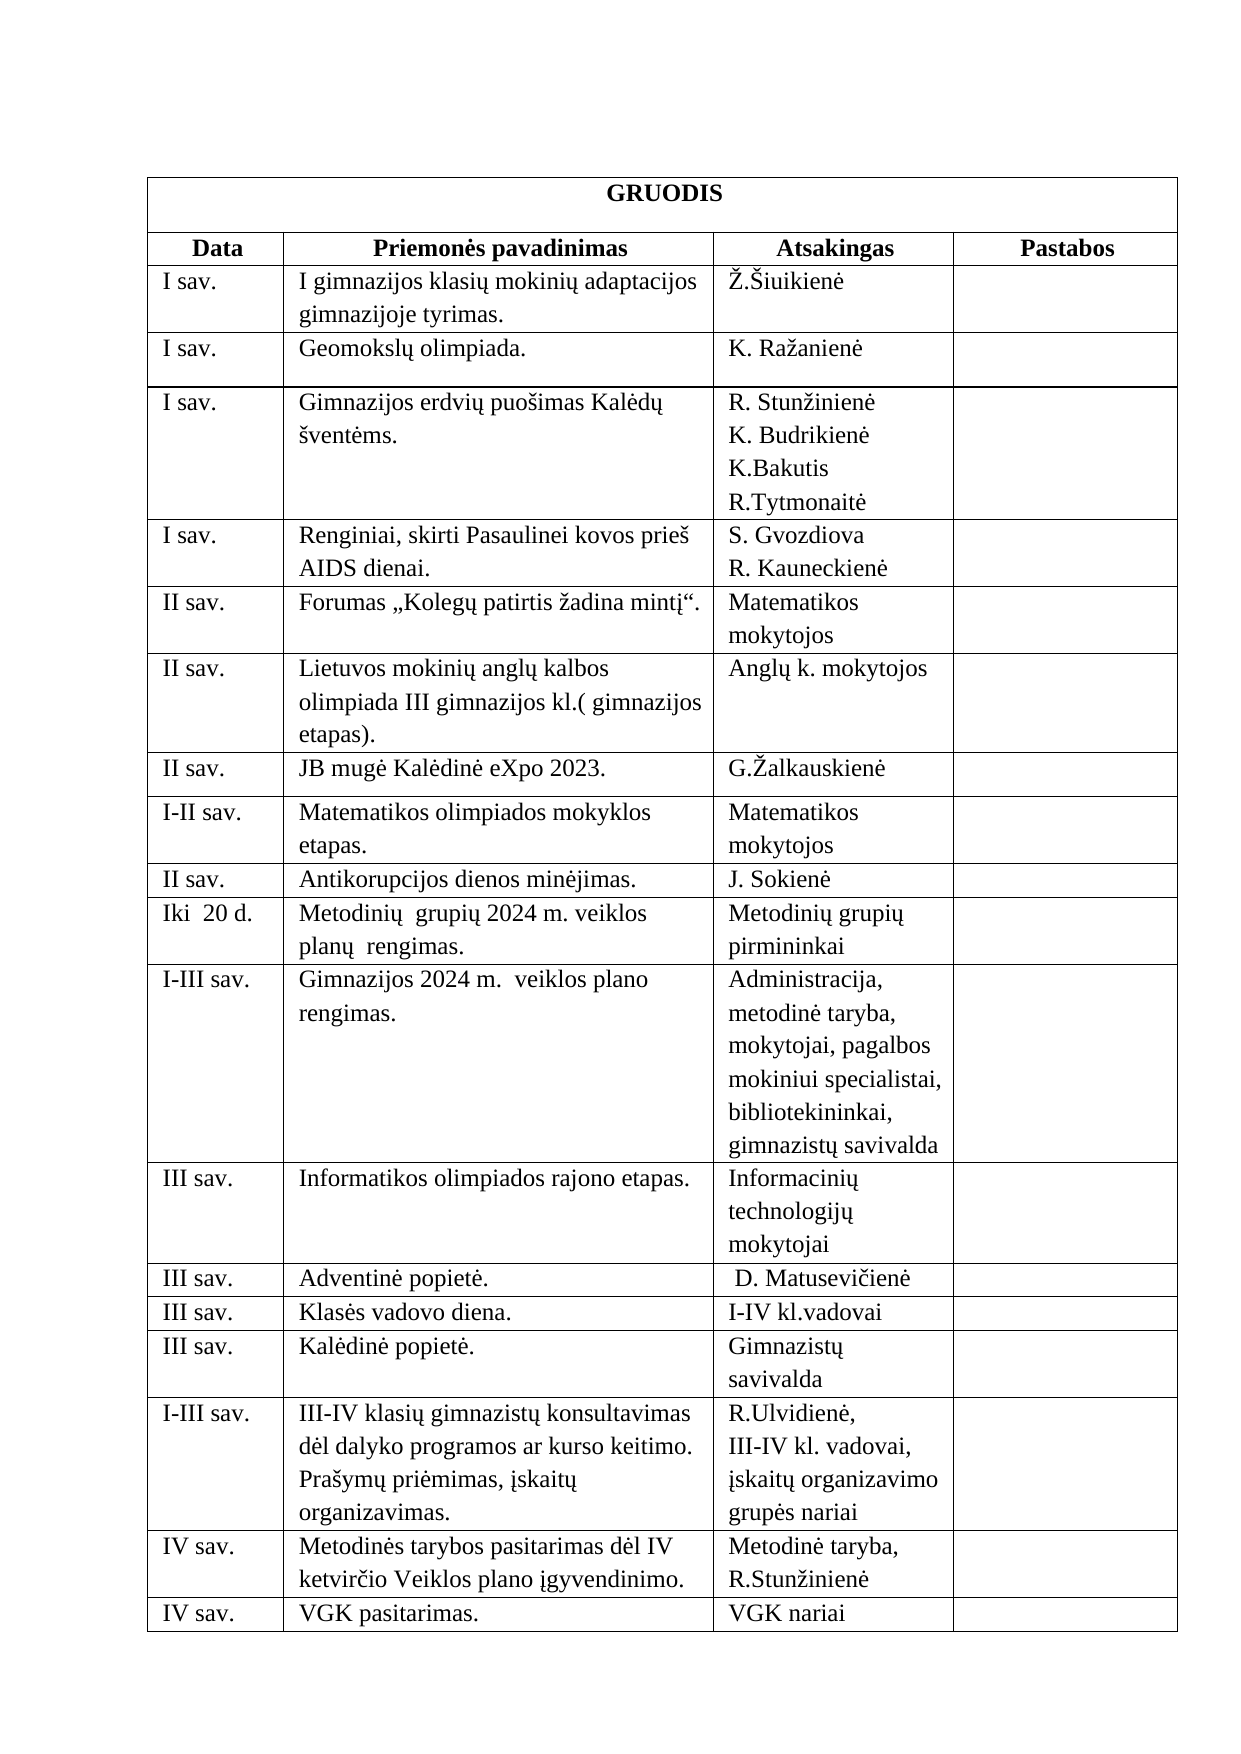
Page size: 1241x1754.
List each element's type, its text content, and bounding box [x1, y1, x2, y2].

table_cell Atsakingas [714, 233, 953, 265]
table_cell Matematikos mokytojos [714, 587, 953, 652]
table_cell I-II sav. [148, 797, 283, 863]
table_cell I gimnazijos klasių mokinių adaptacijos gimnazijoje tyrimas. [284, 266, 713, 332]
table_cell I-IV kl.vadovai [714, 1297, 953, 1330]
table_cell III sav. [148, 1297, 283, 1330]
table_cell Iki 20 d. [148, 898, 283, 963]
table_cell R.Ulvidienė, III-IV kl. vadovai, įskaitų organizavimo grupės nariai [714, 1398, 953, 1530]
table_cell [954, 654, 1177, 752]
table_cell II sav. [148, 587, 283, 652]
table_cell J. Sokienė [714, 864, 953, 897]
table_cell K. Ražanienė [714, 333, 953, 386]
table_cell [954, 797, 1177, 863]
table_cell III-IV klasių gimnazistų konsultavimas dėl dalyko programos ar kurso keitimo. Prašymų priėmimas, įskaitų organizavimas. [284, 1398, 713, 1530]
table_cell VGK pasitarimas. [284, 1598, 713, 1631]
table_cell [954, 864, 1177, 897]
table_cell Pastabos [954, 233, 1177, 265]
table_cell Metodinių grupių pirmininkai [714, 898, 953, 963]
table_cell Gimnazistų savivalda [714, 1331, 953, 1397]
table_cell [954, 1531, 1177, 1597]
table_cell [954, 333, 1177, 386]
table_cell Gimnazijos erdvių puošimas Kalėdų šventėms. [284, 388, 713, 519]
table_cell [954, 1398, 1177, 1530]
table_cell VGK nariai [714, 1598, 953, 1631]
table_cell [954, 587, 1177, 652]
table_cell Informatikos olimpiados rajono etapas. [284, 1163, 713, 1262]
table_cell S. Gvozdiova R. Kauneckienė [714, 520, 953, 586]
table_cell Metodinė taryba, R.Stunžinienė [714, 1531, 953, 1597]
table_cell Priemonės pavadinimas [284, 233, 713, 265]
table_cell R. Stunžinienė K. Budrikienė K.Bakutis R.Tytmonaitė [714, 388, 953, 519]
table_cell Antikorupcijos dienos minėjimas. [284, 864, 713, 897]
table_cell [954, 1297, 1177, 1330]
table_cell Kalėdinė popietė. [284, 1331, 713, 1397]
table_cell III sav. [148, 1163, 283, 1262]
table_cell Forumas „Kolegų patirtis žadina mintį“. [284, 587, 713, 652]
table_cell [954, 1264, 1177, 1296]
table_cell I sav. [148, 520, 283, 586]
table_cell GRUODIS [148, 178, 1177, 232]
table_cell IV sav. [148, 1598, 283, 1631]
table_cell Data [148, 233, 283, 265]
table_cell Metodinių grupių 2024 m. veiklos planų rengimas. [284, 898, 713, 963]
table_cell Anglų k. mokytojos [714, 654, 953, 752]
table_cell Informacinių technologijų mokytojai [714, 1163, 953, 1262]
table_cell II sav. [148, 753, 283, 796]
table_cell I sav. [148, 333, 283, 386]
table_cell I sav. [148, 266, 283, 332]
table_cell II sav. [148, 654, 283, 752]
table_cell Matematikos olimpiados mokyklos etapas. [284, 797, 713, 863]
table_cell IV sav. [148, 1531, 283, 1597]
table_cell Klasės vadovo diena. [284, 1297, 713, 1330]
table_cell [954, 266, 1177, 332]
table_cell Ž.Šiuikienė [714, 266, 953, 332]
table_cell Matematikos mokytojos [714, 797, 953, 863]
table_cell I sav. [148, 388, 283, 519]
table_cell Gimnazijos 2024 m. veiklos plano rengimas. [284, 965, 713, 1162]
table_cell [954, 898, 1177, 963]
table_cell Geomokslų olimpiada. [284, 333, 713, 386]
table_cell Adventinė popietė. [284, 1264, 713, 1296]
table_cell Administracija, metodinė taryba, mokytojai, pagalbos mokiniui specialistai, bibliotekininkai, gimnazistų savivalda [714, 965, 953, 1162]
table_cell III sav. [148, 1264, 283, 1296]
table_cell Metodinės tarybos pasitarimas dėl IV ketvirčio Veiklos plano įgyvendinimo. [284, 1531, 713, 1597]
table_cell III sav. [148, 1331, 283, 1397]
table_cell II sav. [148, 864, 283, 897]
table_cell [954, 1163, 1177, 1262]
table_cell [954, 1331, 1177, 1397]
table_cell D. Matusevičienė [714, 1264, 953, 1296]
table_cell G.Žalkauskienė [714, 753, 953, 796]
table_cell Lietuvos mokinių anglų kalbos olimpiada III gimnazijos kl.( gimnazijos etapas). [284, 654, 713, 752]
table_cell [954, 388, 1177, 519]
table_cell JB mugė Kalėdinė eXpo 2023. [284, 753, 713, 796]
table_cell [954, 753, 1177, 796]
table_cell I-III sav. [148, 965, 283, 1162]
table_cell Renginiai, skirti Pasaulinei kovos prieš AIDS dienai. [284, 520, 713, 586]
table_cell [954, 520, 1177, 586]
table_cell [954, 965, 1177, 1162]
table_cell I-III sav. [148, 1398, 283, 1530]
table_cell [954, 1598, 1177, 1631]
